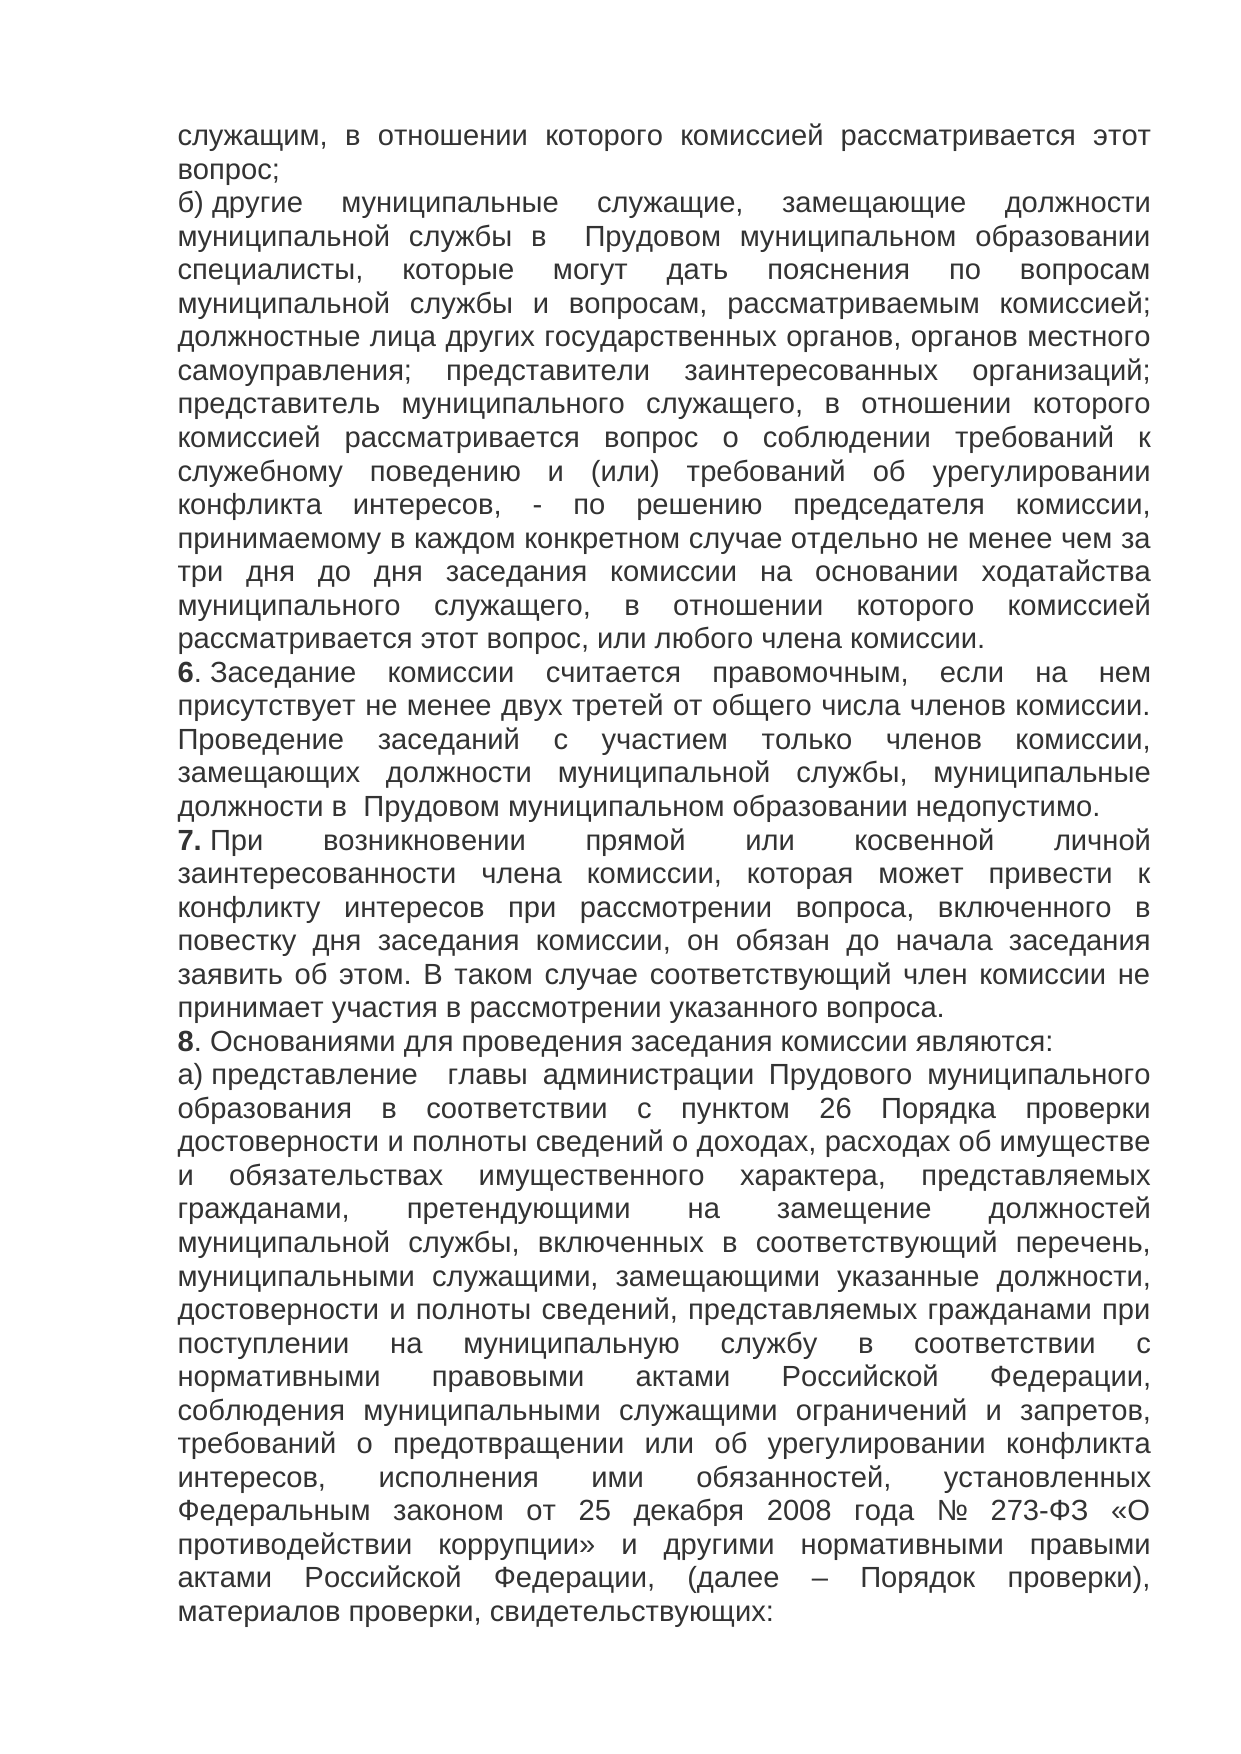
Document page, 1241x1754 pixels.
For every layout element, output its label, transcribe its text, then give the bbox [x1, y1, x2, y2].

text 8. Основаниями для проведения заседания комиссии являются: [177, 1024, 1152, 1057]
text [177, 118, 1152, 185]
text 7. При возникновении прямой или косвенной личной заинтересованности члена комиссии, которая может привести к конфликту интересов при рассмотрении вопроса, включенного в повестку дня заседания комиссии, он обязан до начала заседания заявить об этом. В таком случае соответствующий член комиссии не принимает участия в рассмотрении указанного вопроса. [177, 822, 1152, 1024]
text а) представление главы администрации Прудового муниципального образования в соответствии с пунктом 26 Порядка проверки достоверности и полноты сведений о доходах, расходах об имуществе и обязательствах имущественного характера, представляемых гражданами, претендующими на замещение должностей муниципальной службы, включенных в соответствующий перечень, муниципальными служащими, замещающими указанные должности, достоверности и полноты сведений, представляемых гражданами при поступлении на муниципальную службу в соответствии с нормативными правовыми актами Российской Федерации, соблюдения муниципальными служащими ограничений и запретов, требований о предотвращении или об урегулировании конфликта интересов, исполнения ими обязанностей, установленных Федеральным законом от 25 декабря 2008 года № 273-ФЗ «О противодействии коррупции» и другими нормативными правыми актами Российской Федерации, (далее – Порядок проверки), материалов проверки, свидетельствующих: [177, 1057, 1152, 1627]
text б) другие муниципальные служащие, замещающие должности муниципальной службы в Прудовом муниципальном образовании специалисты, которые могут дать пояснения по вопросам муниципальной службы и вопросам, рассматриваемым комиссией; должностные лица других государственных органов, органов местного самоуправления; представители заинтересованных организаций; представитель муниципального служащего, в отношении которого комиссией рассматривается вопрос о соблюдении требований к служебному поведению и (или) требований об урегулировании конфликта интересов, - по решению председателя комиссии, принимаемому в каждом конкретном случае отдельно не менее чем за три дня до дня заседания комиссии на основании ходатайства муниципального служащего, в отношении которого комиссией рассматривается этот вопрос, или любого члена комиссии. [177, 185, 1152, 655]
text 6. Заседание комиссии считается правомочным, если на нем присутствует не менее двух третей от общего числа членов комиссии. Проведение заседаний с участием только членов комиссии, замещающих должности муниципальной службы, муниципальные должности в Прудовом муниципальном образовании недопустимо. [177, 655, 1152, 822]
